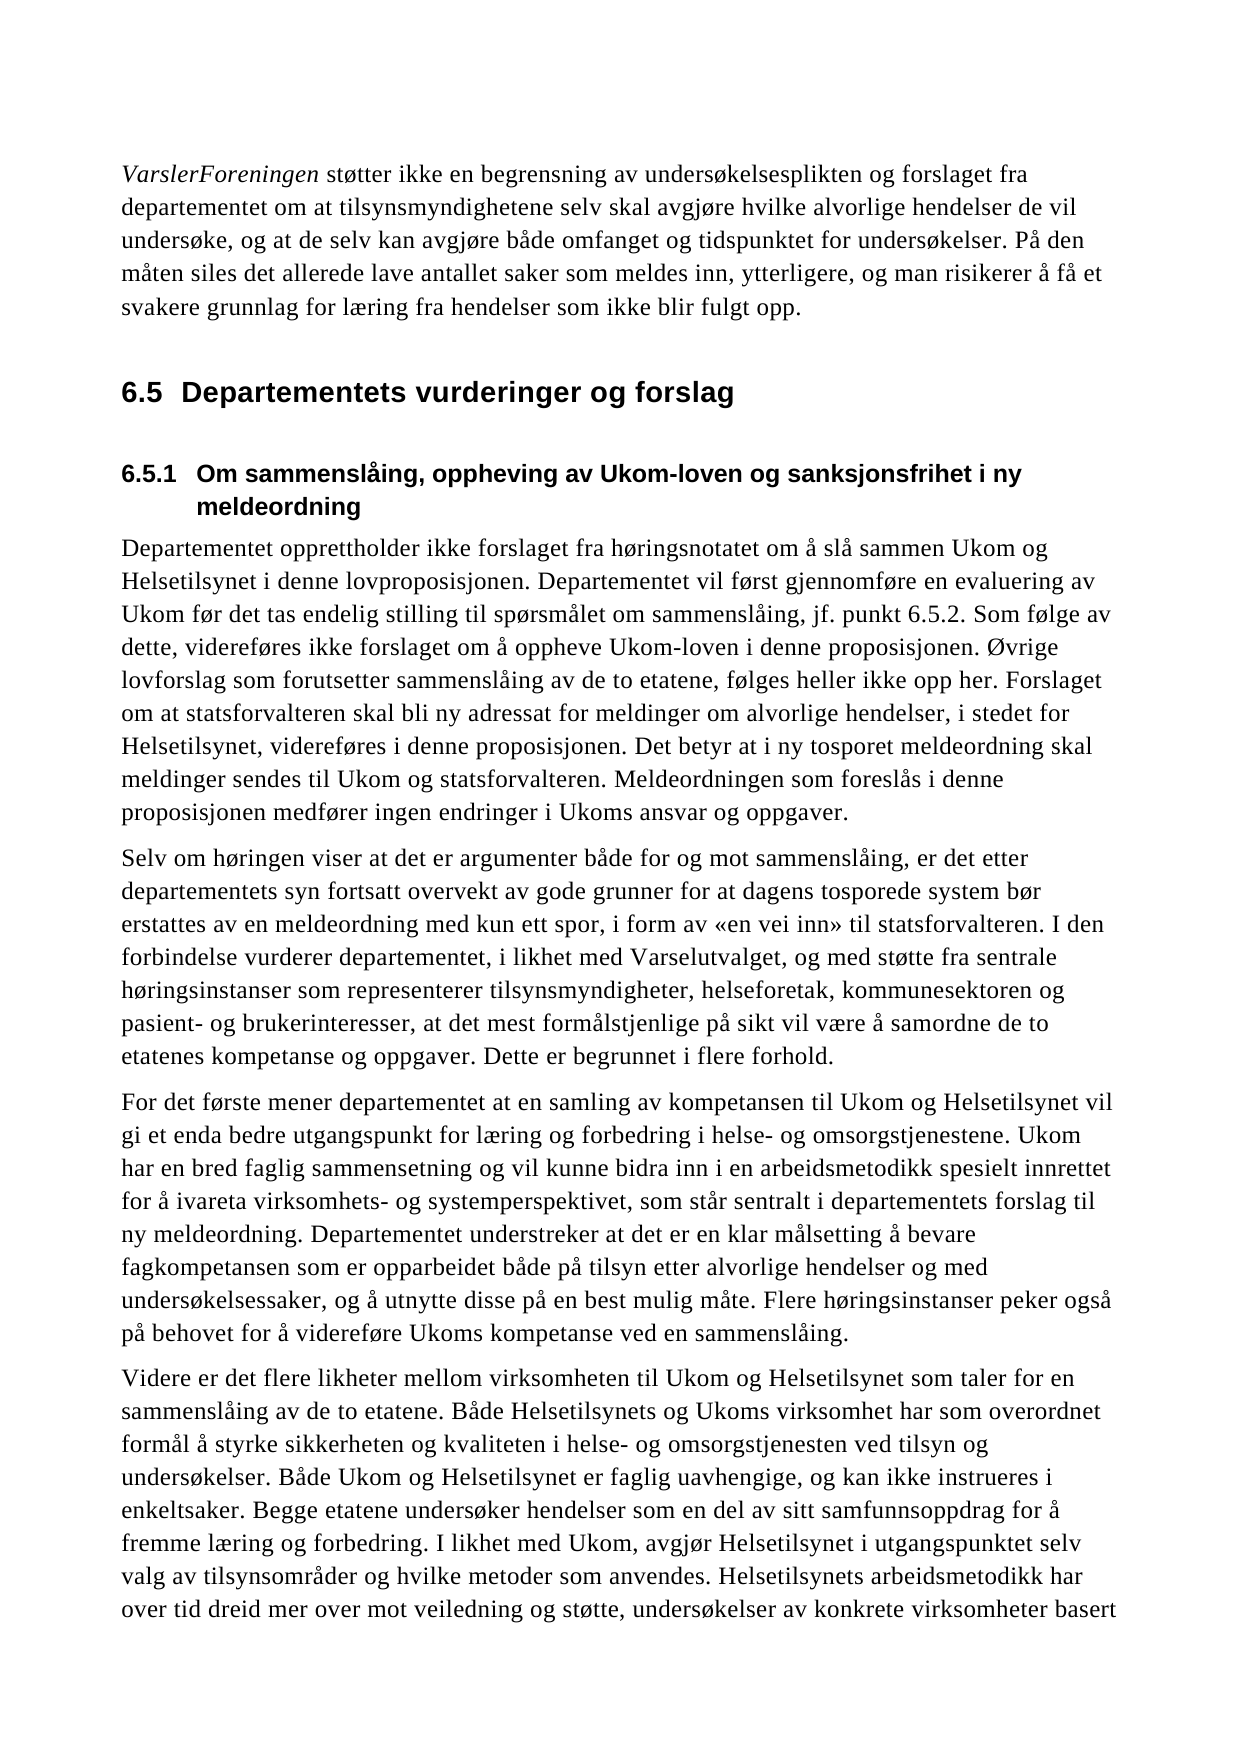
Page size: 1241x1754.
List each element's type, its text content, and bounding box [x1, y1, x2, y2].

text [121, 1363, 1119, 1623]
text Selv om høringen viser at det er argumenter både for og mot sammenslåing, er det etter departementets syn fortsatt overvekt av gode grunner for at dagens tosporede system bør erstattes av en meldeordning med kun ett spor, i form av «en vei inn» til statsforvalteren. I den forbindelse vurderer departementet, i likhet med Varselutvalget, og med støtte fra sentrale høringsinstanser som representerer tilsynsmyndigheter, helseforetak, kommunesektoren og pasient- og brukerinteresser, at det mest formålstjenlige på sikt vil være å samordne de to etatenes kompetanse og oppgaver. Dette er begrunnet i flere forhold. [121, 843, 1119, 1070]
subtitle Departementets vurderinger og forslag [121, 374, 1119, 408]
text For det første mener departementet at en samling av kompetansen til Ukom og Helsetilsynet vil gi et enda bedre utgangspunkt for læring og forbedring i helse- og omsorgstjenestene. Ukom har en bred faglig sammensetning og vil kunne bidra inn i en arbeidsmetodikk spesielt innrettet for å ivareta virksomhets- og systemperspektivet, som står sentralt i departementets forslag til ny meldeordning. Departementet understreker at det er en klar målsetting å bevare fagkompetansen som er opparbeidet både på tilsyn etter alvorlige hendelser og med undersøkelsessaker, og å utnytte disse på en best mulig måte. Flere høringsinstanser peker også på behovet for å videreføre Ukoms kompetanse ved en sammenslåing. [121, 1087, 1119, 1347]
text Departementet opprettholder ikke forslaget fra høringsnotatet om å slå sammen Ukom og Helsetilsynet i denne lovproposisjonen. Departementet vil først gjennomføre en evaluering av Ukom før det tas endelig stilling til spørsmålet om sammenslåing, jf. punkt 6.5.2. Som følge av dette, videreføres ikke forslaget om å oppheve Ukom-loven i denne proposisjonen. Øvrige lovforslag som forutsetter sammenslåing av de to etatene, følges heller ikke opp her. Forslaget om at statsforvalteren skal bli ny adressat for meldinger om alvorlige hendelser, i stedet for Helsetilsynet, videreføres i denne proposisjonen. Det betyr at i ny tosporet meldeordning skal meldinger sendes til Ukom og statsforvalteren. Meldeordningen som foreslås i denne proposisjonen medfører ingen endringer i Ukoms ansvar og oppgaver. [121, 533, 1119, 826]
subtitle Om sammenslåing, oppheving av Ukom-loven og sanksjonsfrihet i ny meldeordning [121, 459, 1119, 521]
text VarslerForeningen støtter ikke en begrensning av undersøkelsesplikten og forslaget fra departementet om at tilsynsmyndighetene selv skal avgjøre hvilke alvorlige hendelser de vil undersøke, og at de selv kan avgjøre både omfanget og tidspunktet for undersøkelser. På den måten siles det allerede lave antallet saker som meldes inn, ytterligere, og man risikerer å få et svakere grunnlag for læring fra hendelser som ikke blir fulgt opp. [121, 159, 1119, 320]
